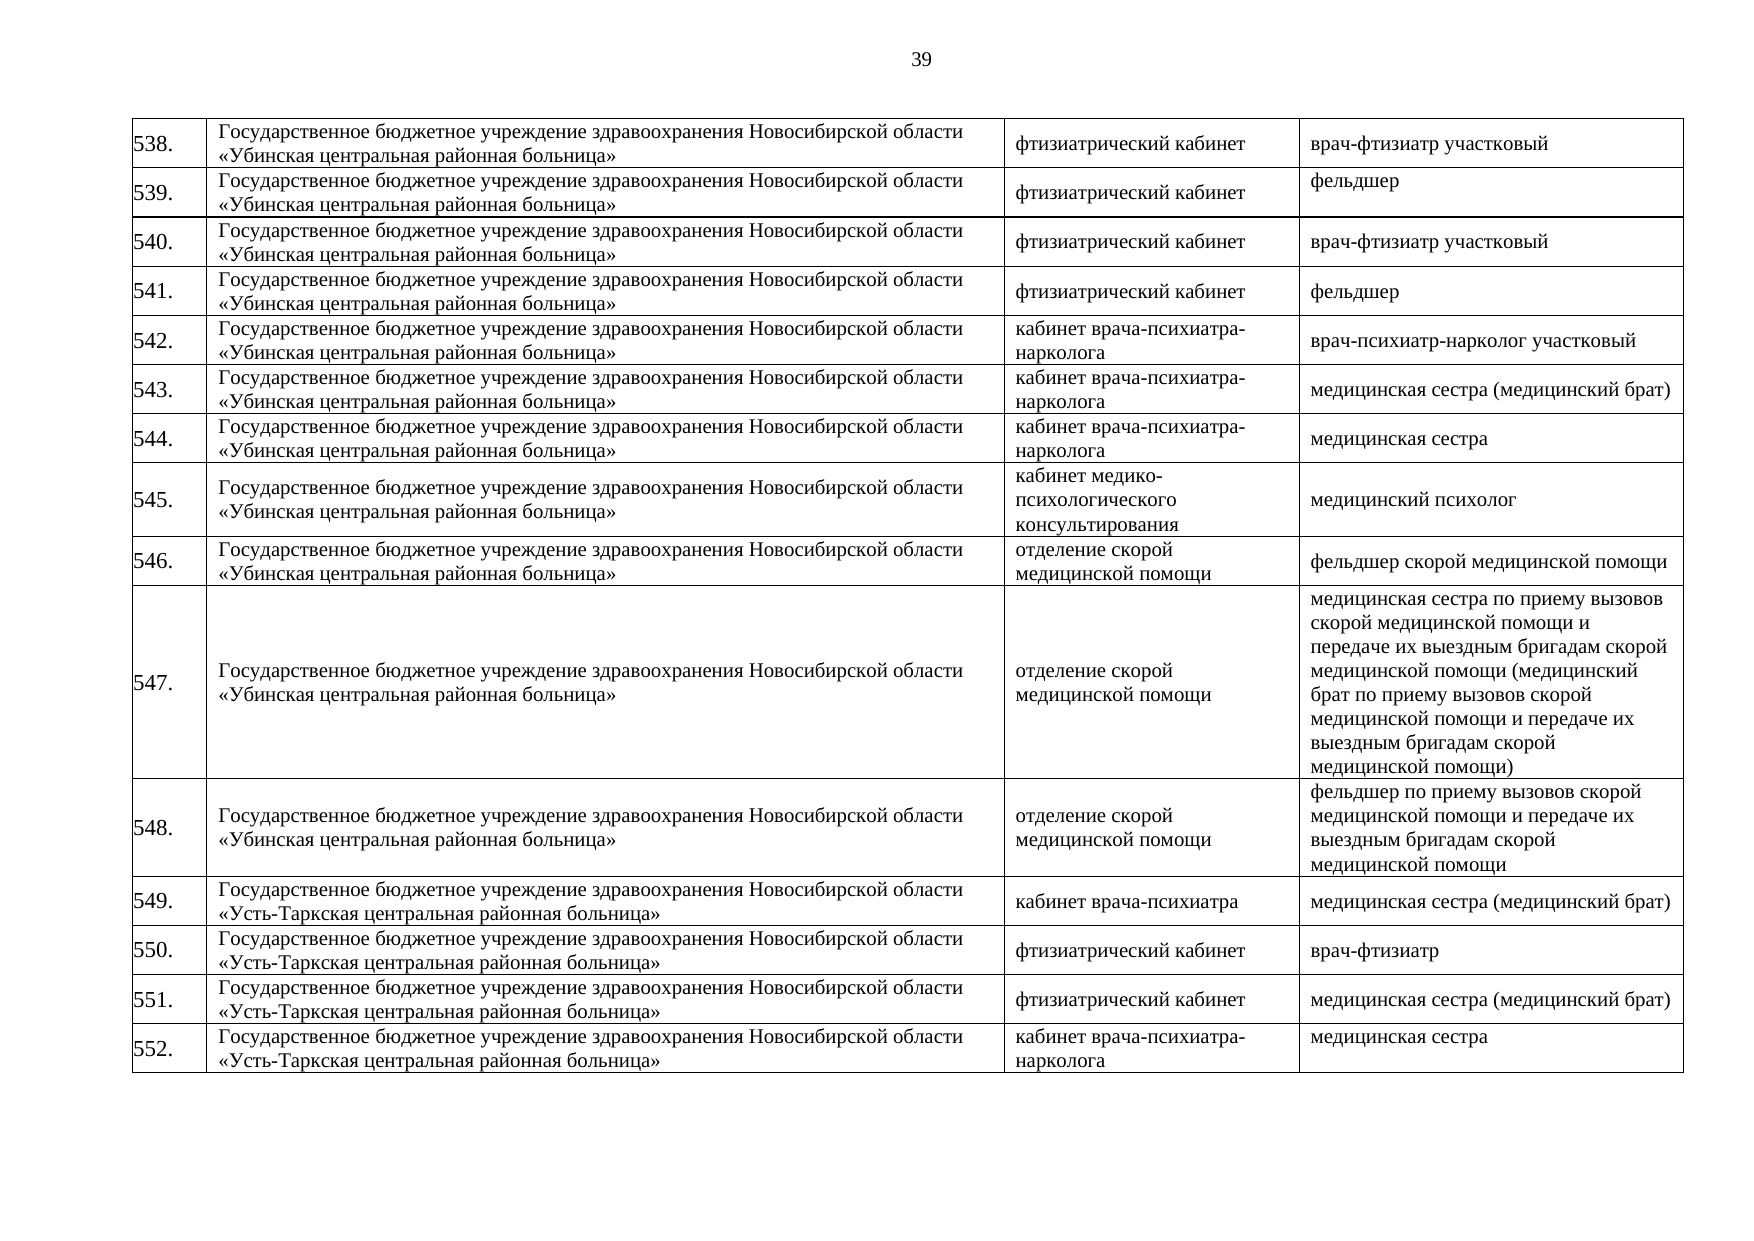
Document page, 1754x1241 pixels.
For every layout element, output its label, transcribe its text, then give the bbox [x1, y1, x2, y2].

table_cell Государственное бюджетное учреждение здравоохранения Новосибирской области «Убинская центральная районная больница» [207, 779, 1004, 876]
table_cell [133, 414, 206, 462]
table_cell врач-фтизиатр участковый [1300, 218, 1683, 266]
table_cell врач-фтизиатр участковый [1300, 119, 1683, 167]
table_cell фельдшер [1300, 168, 1683, 216]
table_cell [133, 926, 206, 974]
table_cell Государственное бюджетное учреждение здравоохранения Новосибирской области «Усть-Таркская центральная районная больница» [207, 926, 1004, 974]
table_cell медицинская сестра [1300, 1024, 1683, 1072]
table_cell [133, 877, 206, 925]
table_cell фтизиатрический кабинет [1005, 119, 1299, 167]
table_cell Государственное бюджетное учреждение здравоохранения Новосибирской области «Убинская центральная районная больница» [207, 218, 1004, 266]
table_cell врач-психиатр-нарколог участковый [1300, 316, 1683, 364]
table_cell Государственное бюджетное учреждение здравоохранения Новосибирской области «Убинская центральная районная больница» [207, 168, 1004, 216]
table_cell кабинет врача-психиатра-нарколога [1005, 414, 1299, 462]
table_cell фтизиатрический кабинет [1005, 218, 1299, 266]
table_cell [133, 218, 206, 266]
table_cell фтизиатрический кабинет [1005, 975, 1299, 1023]
table_cell врач-фтизиатр [1300, 926, 1683, 974]
table_cell [133, 779, 206, 876]
table_cell Государственное бюджетное учреждение здравоохранения Новосибирской области «Убинская центральная районная больница» [207, 365, 1004, 413]
table_cell [133, 316, 206, 364]
table_cell Государственное бюджетное учреждение здравоохранения Новосибирской области «Убинская центральная районная больница» [207, 267, 1004, 315]
table_cell медицинская сестра (медицинский брат) [1300, 877, 1683, 925]
table_cell [133, 975, 206, 1023]
table_cell фтизиатрический кабинет [1005, 267, 1299, 315]
table_cell [133, 365, 206, 413]
table_cell отделение скорой медицинской помощи [1005, 586, 1299, 778]
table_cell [207, 119, 1004, 167]
table_cell Государственное бюджетное учреждение здравоохранения Новосибирской области «Убинская центральная районная больница» [207, 316, 1004, 364]
table_cell медицинская сестра (медицинский брат) [1300, 365, 1683, 413]
table_cell фтизиатрический кабинет [1005, 168, 1299, 216]
table_cell Государственное бюджетное учреждение здравоохранения Новосибирской области «Убинская центральная районная больница» [207, 586, 1004, 778]
table_cell [133, 119, 206, 167]
table_cell Государственное бюджетное учреждение здравоохранения Новосибирской области «Усть-Таркская центральная районная больница» [207, 877, 1004, 925]
table_cell Государственное бюджетное учреждение здравоохранения Новосибирской области «Убинская центральная районная больница» [207, 463, 1004, 536]
table_cell фельдшер скорой медицинской помощи [1300, 537, 1683, 585]
table_cell фельдшер [1300, 267, 1683, 315]
table_cell кабинет врача-психиатра-нарколога [1005, 1024, 1299, 1072]
table_cell Государственное бюджетное учреждение здравоохранения Новосибирской области «Усть-Таркская центральная районная больница» [207, 975, 1004, 1023]
table_cell кабинет медико-психологического консультирования [1005, 463, 1299, 536]
table_cell кабинет врача-психиатра-нарколога [1005, 365, 1299, 413]
table_cell фельдшер по приему вызовов скорой медицинской помощи и передаче их выездным бригадам скорой медицинской помощи [1300, 779, 1683, 876]
table_cell отделение скорой медицинской помощи [1005, 779, 1299, 876]
table_cell кабинет врача-психиатра-нарколога [1005, 316, 1299, 364]
table_cell медицинский психолог [1300, 463, 1683, 536]
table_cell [207, 1024, 1004, 1072]
table_cell Государственное бюджетное учреждение здравоохранения Новосибирской области «Убинская центральная районная больница» [207, 537, 1004, 585]
table_cell [133, 1024, 206, 1072]
table_cell отделение скорой медицинской помощи [1005, 537, 1299, 585]
table_cell Государственное бюджетное учреждение здравоохранения Новосибирской области «Убинская центральная районная больница» [207, 414, 1004, 462]
table_cell [133, 168, 206, 216]
table_cell [133, 537, 206, 585]
table_cell кабинет врача-психиатра [1005, 877, 1299, 925]
table_cell [133, 267, 206, 315]
table_cell [133, 463, 206, 536]
table_cell фтизиатрический кабинет [1005, 926, 1299, 974]
table_cell медицинская сестра (медицинский брат) [1300, 975, 1683, 1023]
table_cell медицинская сестра по приему вызовов скорой медицинской помощи и передаче их выездным бригадам скорой медицинской помощи (медицинский брат по приему вызовов скорой медицинской помощи и передаче их выездным бригадам скорой медицинской помощи) [1300, 586, 1683, 778]
table_cell медицинская сестра [1300, 414, 1683, 462]
table_cell [133, 586, 206, 778]
